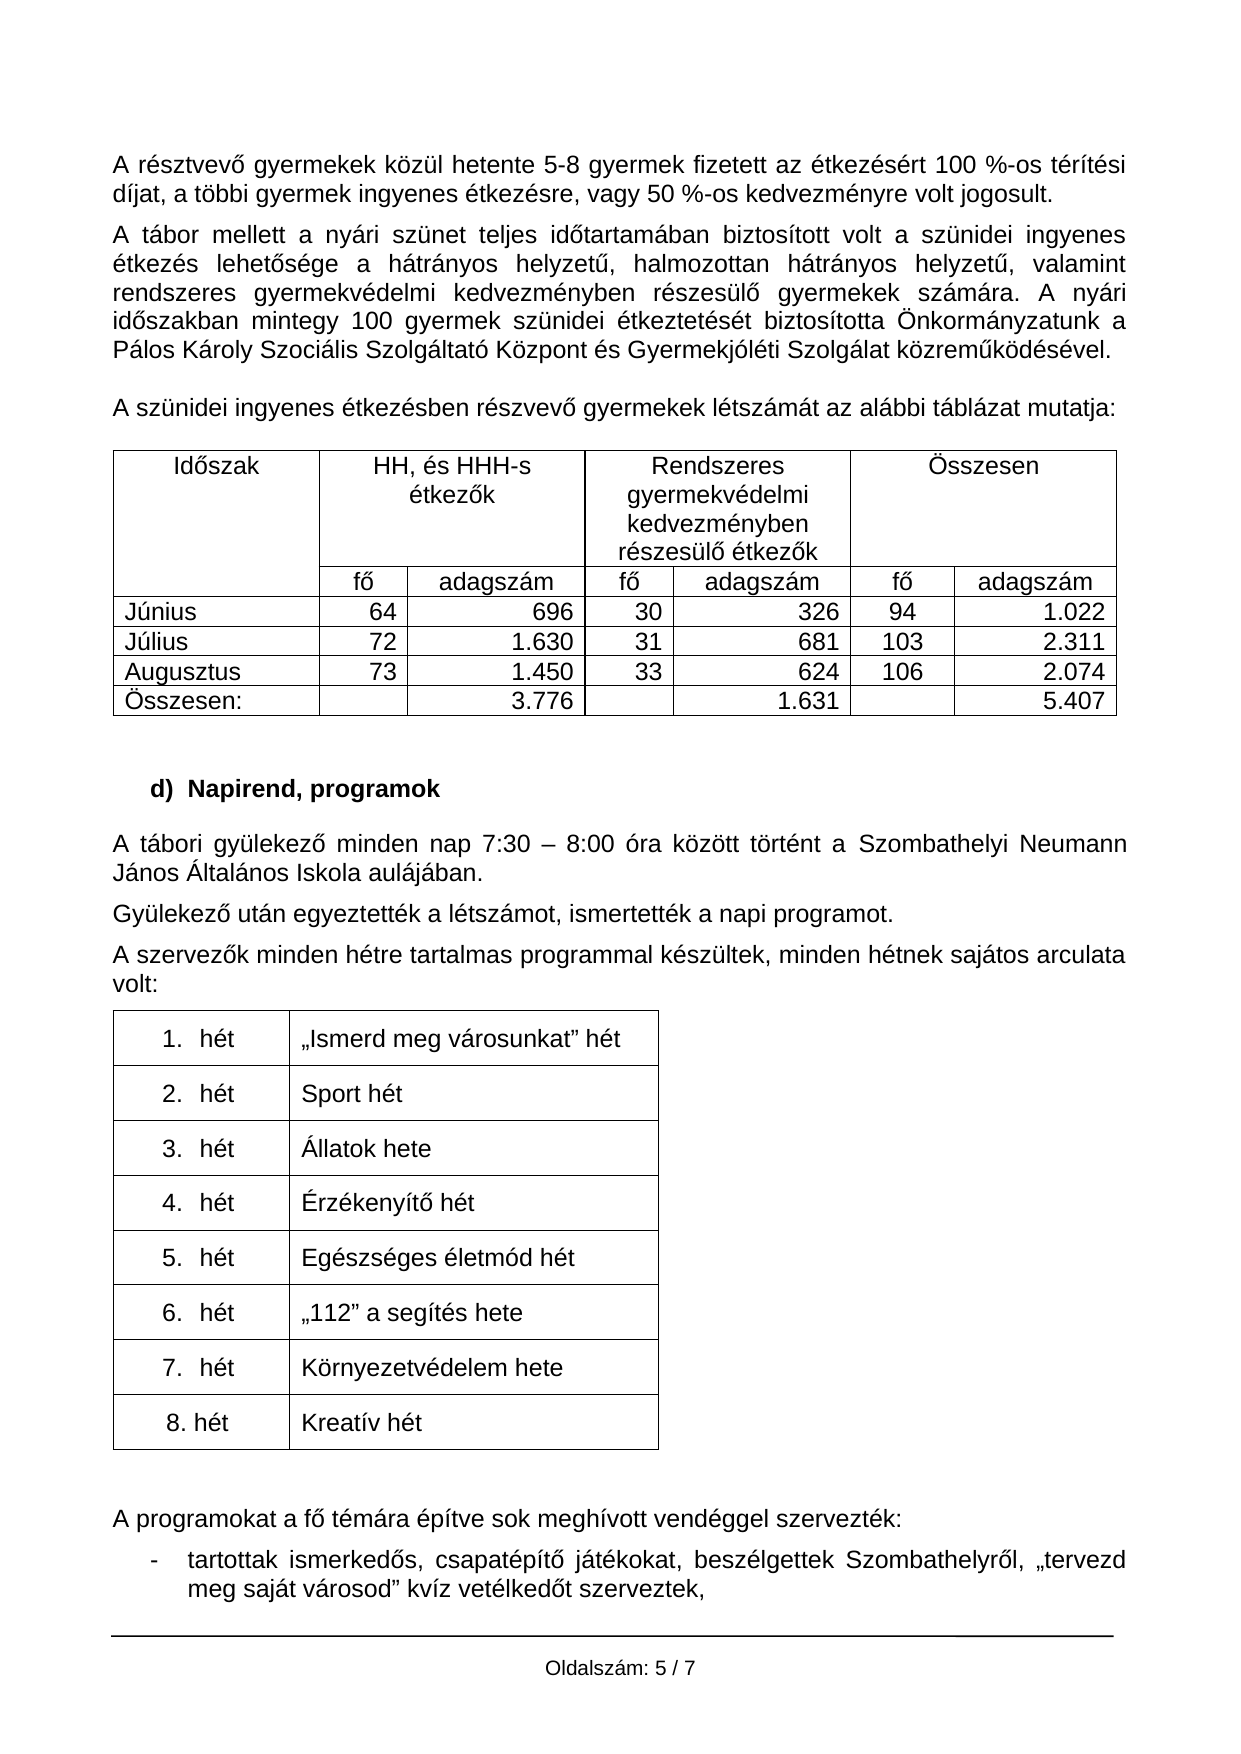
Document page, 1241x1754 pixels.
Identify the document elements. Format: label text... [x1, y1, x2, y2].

table_cell 1.022 [955, 597, 1116, 626]
table_cell Egészséges életmód hét [290, 1231, 658, 1284]
table_cell 94 [851, 597, 954, 626]
table_cell Sport hét [290, 1066, 658, 1120]
table_cell hét [114, 1066, 289, 1120]
table_cell 64 [320, 597, 407, 626]
table_cell Összesen: [114, 686, 319, 715]
table_cell 326 [674, 597, 850, 626]
table_cell Állatok hete [290, 1121, 658, 1175]
text A szervezők minden hétre tartalmas programmal készültek, minden hétnek sajátos arculata volt: [112, 940, 1128, 998]
table_cell 30 [586, 597, 673, 626]
text Gyülekező után egyeztették a létszámot, ismertették a napi programot. [112, 899, 1128, 928]
table_cell adagszám [408, 567, 584, 596]
table_cell 1.450 [408, 656, 584, 685]
table_cell 73 [320, 656, 407, 685]
table_header hét [114, 1011, 289, 1065]
table_cell fő [586, 567, 673, 596]
table_cell Kreatív hét [290, 1395, 658, 1449]
table_cell Környezetvédelem hete [290, 1340, 658, 1394]
table_cell 3.776 [408, 686, 584, 715]
text A programokat a fő témára építve sok meghívott vendéggel szervezték: [112, 1503, 1128, 1532]
table_cell 8. hét [114, 1395, 289, 1449]
table_cell fő [320, 567, 407, 596]
table_cell 31 [586, 627, 673, 655]
table_cell Június [114, 597, 319, 626]
table_cell Augusztus [114, 656, 319, 685]
table_header Rendszeres gyermekvédelmi kedvezményben részesülő étkezők [586, 451, 850, 566]
table_cell 33 [586, 656, 673, 685]
table_cell hét [114, 1231, 289, 1284]
table_cell 72 [320, 627, 407, 655]
text A résztvevő gyermekek közül hetente 5-8 gyermek fizetett az étkezésért 100 %-os térítési díjat, a többi gyermek ingyenes étkezésre, vagy 50 %-os kedvezményre volt jogosult. [112, 150, 1128, 207]
text A tábor mellett a nyári szünet teljes időtartamában biztosított volt a szünidei ingyenes étkezés lehetősége a hátrányos helyzetű, halmozottan hátrányos helyzetű, valamint rendszeres gyermekvédelmi kedvezményben részesülő gyermekek számára. A nyári időszakban mintegy 100 gyermek szünidei étkeztetését biztosította Önkormányzatunk a Pálos Károly Szociális Szolgáltató Központ és Gyermekjóléti Szolgálat közreműködésével. [112, 220, 1128, 364]
table_cell Július [114, 627, 319, 655]
table_header Összesen [851, 451, 1116, 566]
table_cell adagszám [955, 567, 1116, 596]
table_cell hét [114, 1176, 289, 1229]
table_cell [851, 686, 954, 715]
table_cell 2.311 [955, 627, 1116, 655]
table_cell fő [851, 567, 954, 596]
table_cell [586, 686, 673, 715]
table_cell 5.407 [955, 686, 1116, 715]
table_cell 2.074 [955, 656, 1116, 685]
table_header HH, és HHH-s étkezők [320, 451, 584, 566]
table_cell 1.631 [674, 686, 850, 715]
table_header „Ismerd meg városunkat” hét [290, 1011, 658, 1065]
table_cell 106 [851, 656, 954, 685]
table_cell hét [114, 1285, 289, 1339]
list Napirend, programok [150, 773, 1128, 802]
table_cell hét [114, 1340, 289, 1394]
table_header Időszak [114, 451, 319, 596]
table_cell 681 [674, 627, 850, 655]
table_cell [320, 686, 407, 715]
table_cell adagszám [674, 567, 850, 596]
list tartottak ismerkedős, csapatépítő játékokat, beszélgettek Szombathelyről, „tervezd meg saját városod” kvíz vetélkedőt szerveztek, [150, 1545, 1128, 1602]
text A tábori gyülekező minden nap 7:30 – 8:00 óra között történt a Szombathelyi Neumann János Általános Iskola aulájában. [112, 829, 1128, 887]
table_cell 696 [408, 597, 584, 626]
table_cell 103 [851, 627, 954, 655]
table_cell 1.630 [408, 627, 584, 655]
table_cell 624 [674, 656, 850, 685]
table_cell hét [114, 1121, 289, 1175]
table_cell Érzékenyítő hét [290, 1176, 658, 1229]
table_cell „112” a segítés hete [290, 1285, 658, 1339]
text A szünidei ingyenes étkezésben részvevő gyermekek létszámát az alábbi táblázat mutatja: [112, 392, 1128, 421]
